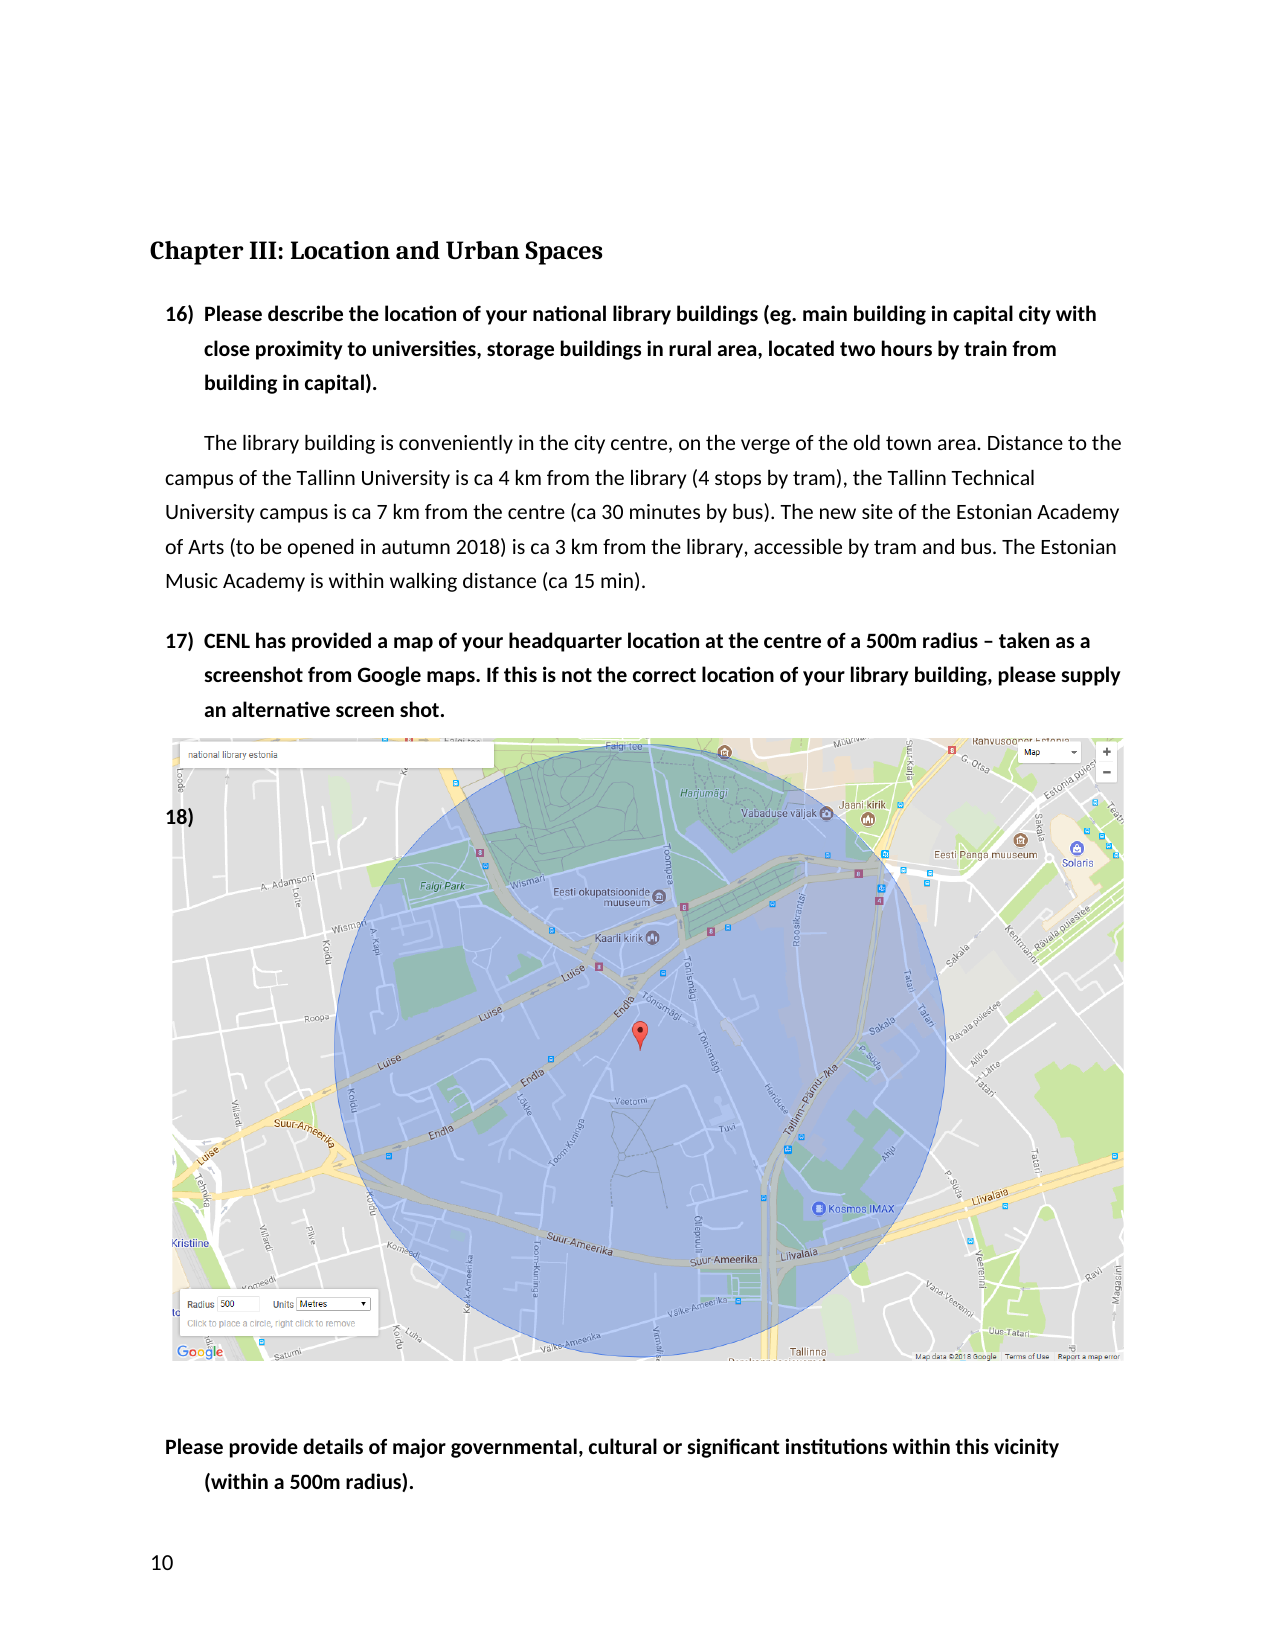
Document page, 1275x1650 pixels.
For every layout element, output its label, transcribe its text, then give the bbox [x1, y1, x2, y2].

subtitle Chapter III: Location and Urban Spaces [150, 236, 1125, 266]
text Please describe the location of your national library buildings (eg. main building in capital city with close proximity to universities, storage buildings in rural area, located two hours by train from building in capital). [165, 300, 1125, 396]
picture [172, 738, 1124, 803]
list The library building is conveniently in the city centre, on the verge of the old town area. Distance to the campus of the is ca 4 km from the library (4 stops by tram), the campus is ca 7 km from the centre (ca 30 minutes by bus). The new site of the of Arts (to be opened in autumn 2018) is ca 3 km from the library, accessible by tram and bus. The is within walking distance (ca 15 min). [165, 429, 1125, 594]
text CENL has provided a map of your headquarter location at the centre of a 500m radius – taken as a screenshot from Google maps. If this is not the correct location of your library building, please supply an alternative screen shot. [165, 627, 1125, 723]
text Please provide details of major governmental, cultural or significant institutions within this vicinity (within a 500m radius). [165, 803, 1125, 1494]
